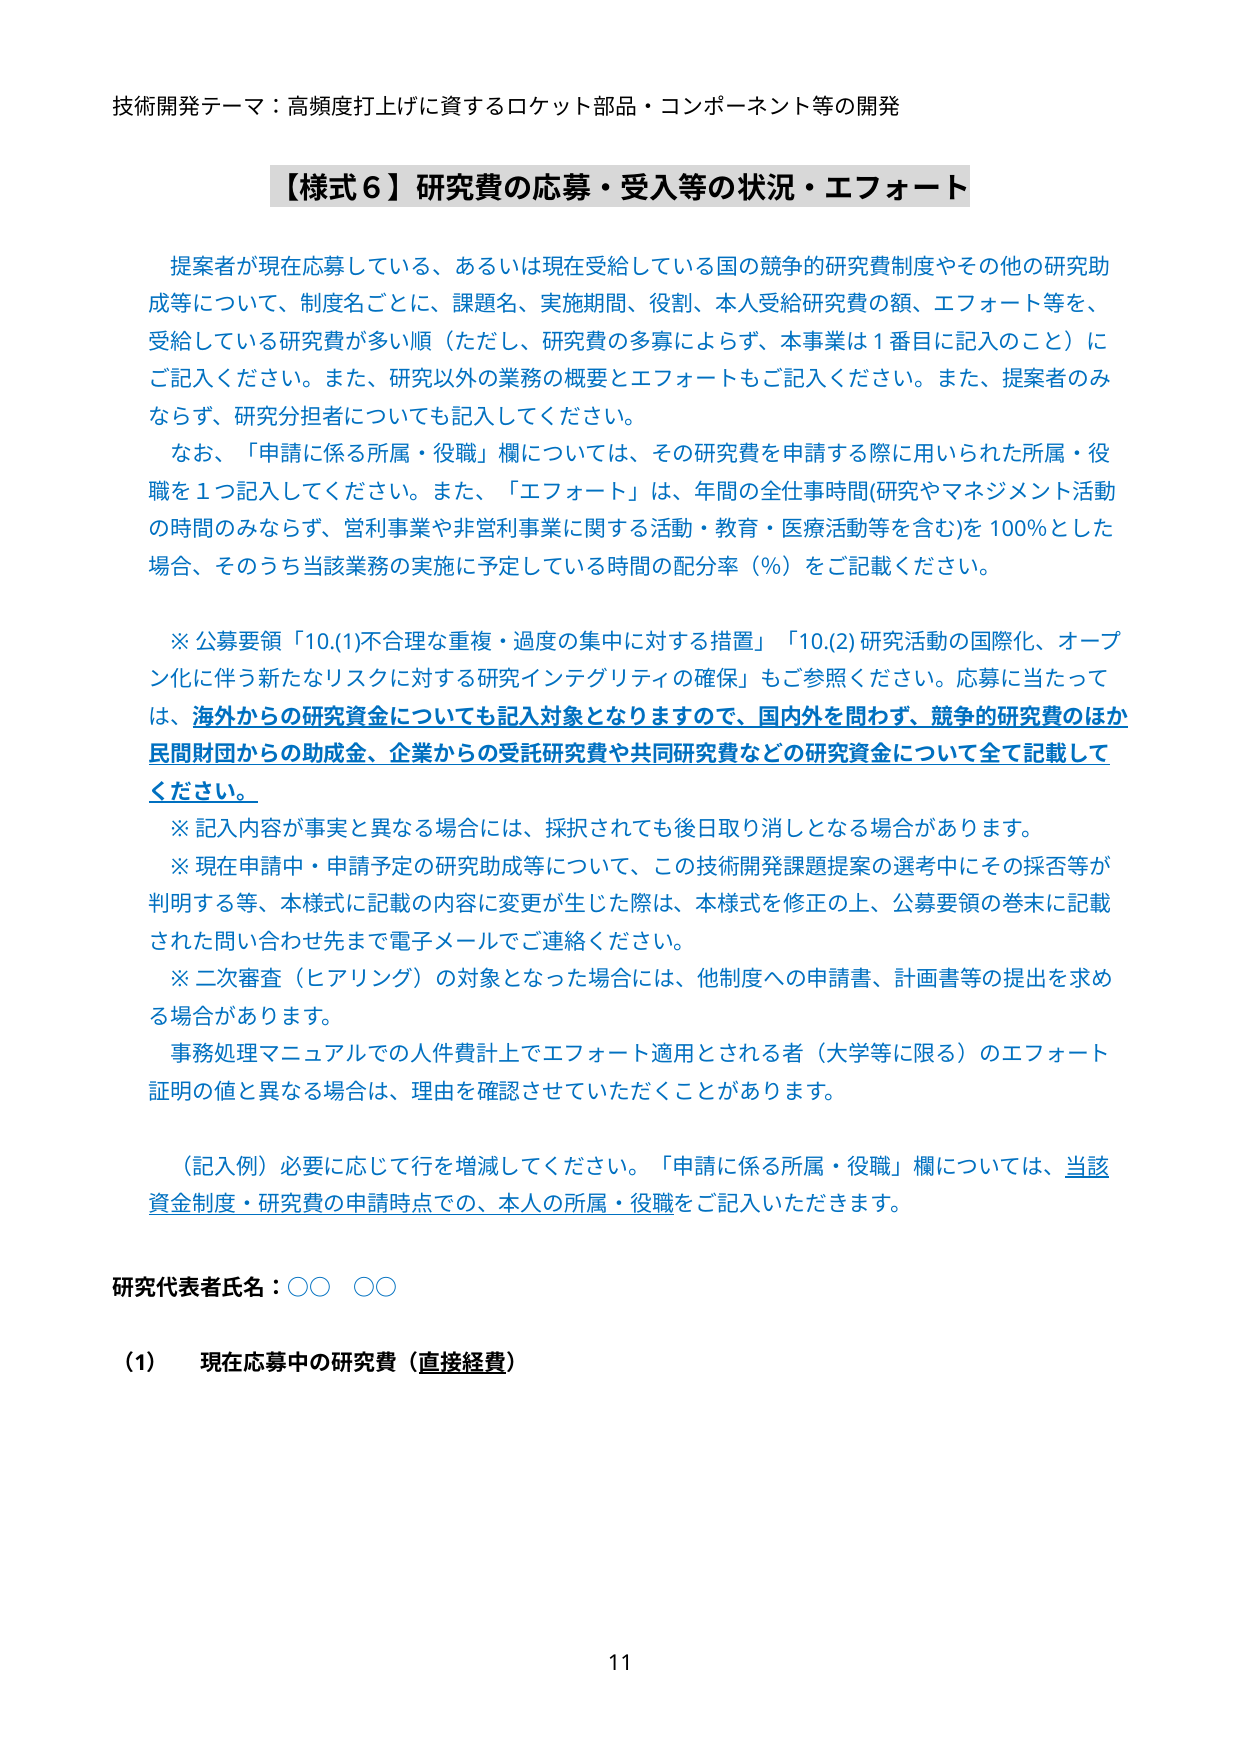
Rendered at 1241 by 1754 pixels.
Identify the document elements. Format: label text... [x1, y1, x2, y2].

list 現在応募中の研究費（直接経費） [112, 1340, 1106, 1378]
text 【様式６】研究費の応募・受入等の状況・エフォート [112, 164, 1128, 207]
text なお、「申請に係る所属・役職」欄については、その研究費を申請する際に用いられた所属・役職を１つ記入してください。また、「エフォート」は、年間の全仕事時間(研究やマネジメント活動の時間のみならず、営利事業や非営利事業に関する活動・教育・医療活動等を含む)を100％とした場合、そのうち当該業務の実施に予定している時間の配分率（％）をご記載ください。 [149, 432, 1128, 582]
text ※ 記入内容が事実と異なる場合には、採択されても後日取り消しとなる場合があります。 [149, 807, 1128, 844]
text ※ 二次審査（ヒアリング）の対象となった場合には、他制度への申請書、計画書等の提出を求める場合があります。 [149, 957, 1128, 1032]
text （記入例）必要に応じて行を増減してください。「申請に係る所属・役職」欄については、当該資金制度・研究費の申請時点での、本人の所属・役職をご記入いただきます。 [149, 1144, 1128, 1219]
text ※ 公募要領「10.(1)不合理な重複・過度の集中に対する措置」「10.(2) 研究活動の国際化、オープン化に伴う新たなリスクに対する研究インテグリティの確保」もご参照ください。応募に当たっては、海外からの研究資金についても記入対象となりますので、国内外を問わず、競争的研究費のほか、民間財団からの助成金、企業からの受託研究費や共同研究費などの研究資金について全て記載してください。 [149, 619, 1128, 807]
text 研究代表者氏名：○○ ○○ [112, 1265, 1146, 1303]
text 事務処理マニュアルでの人件費計上でエフォート適用とされる者（大学等に限る）のエフォート証明の値と異なる場合は、理由を確認させていただくことがあります。 [149, 1032, 1128, 1107]
text ※ 現在申請中・申請予定の研究助成等について、この技術開発課題提案の選考中にその採否等が判明する等、本様式に記載の内容に変更が生じた際は、本様式を修正の上、公募要領の巻末に記載された問い合わせ先まで電子メールでご連絡ください。 [149, 844, 1128, 957]
text 提案者が現在応募している、あるいは現在受給している国の競争的研究費制度やその他の研究助成等について、制度名ごとに、課題名、実施期間、役割、本人受給研究費の額、エフォート等を、受給している研究費が多い順（ただし、研究費の多寡によらず、本事業は1番目に記入のこと）にご記入ください。また、研究以外の業務の概要とエフォートもご記入ください。また、提案者のみならず、研究分担者についても記入してください。 [149, 244, 1128, 432]
